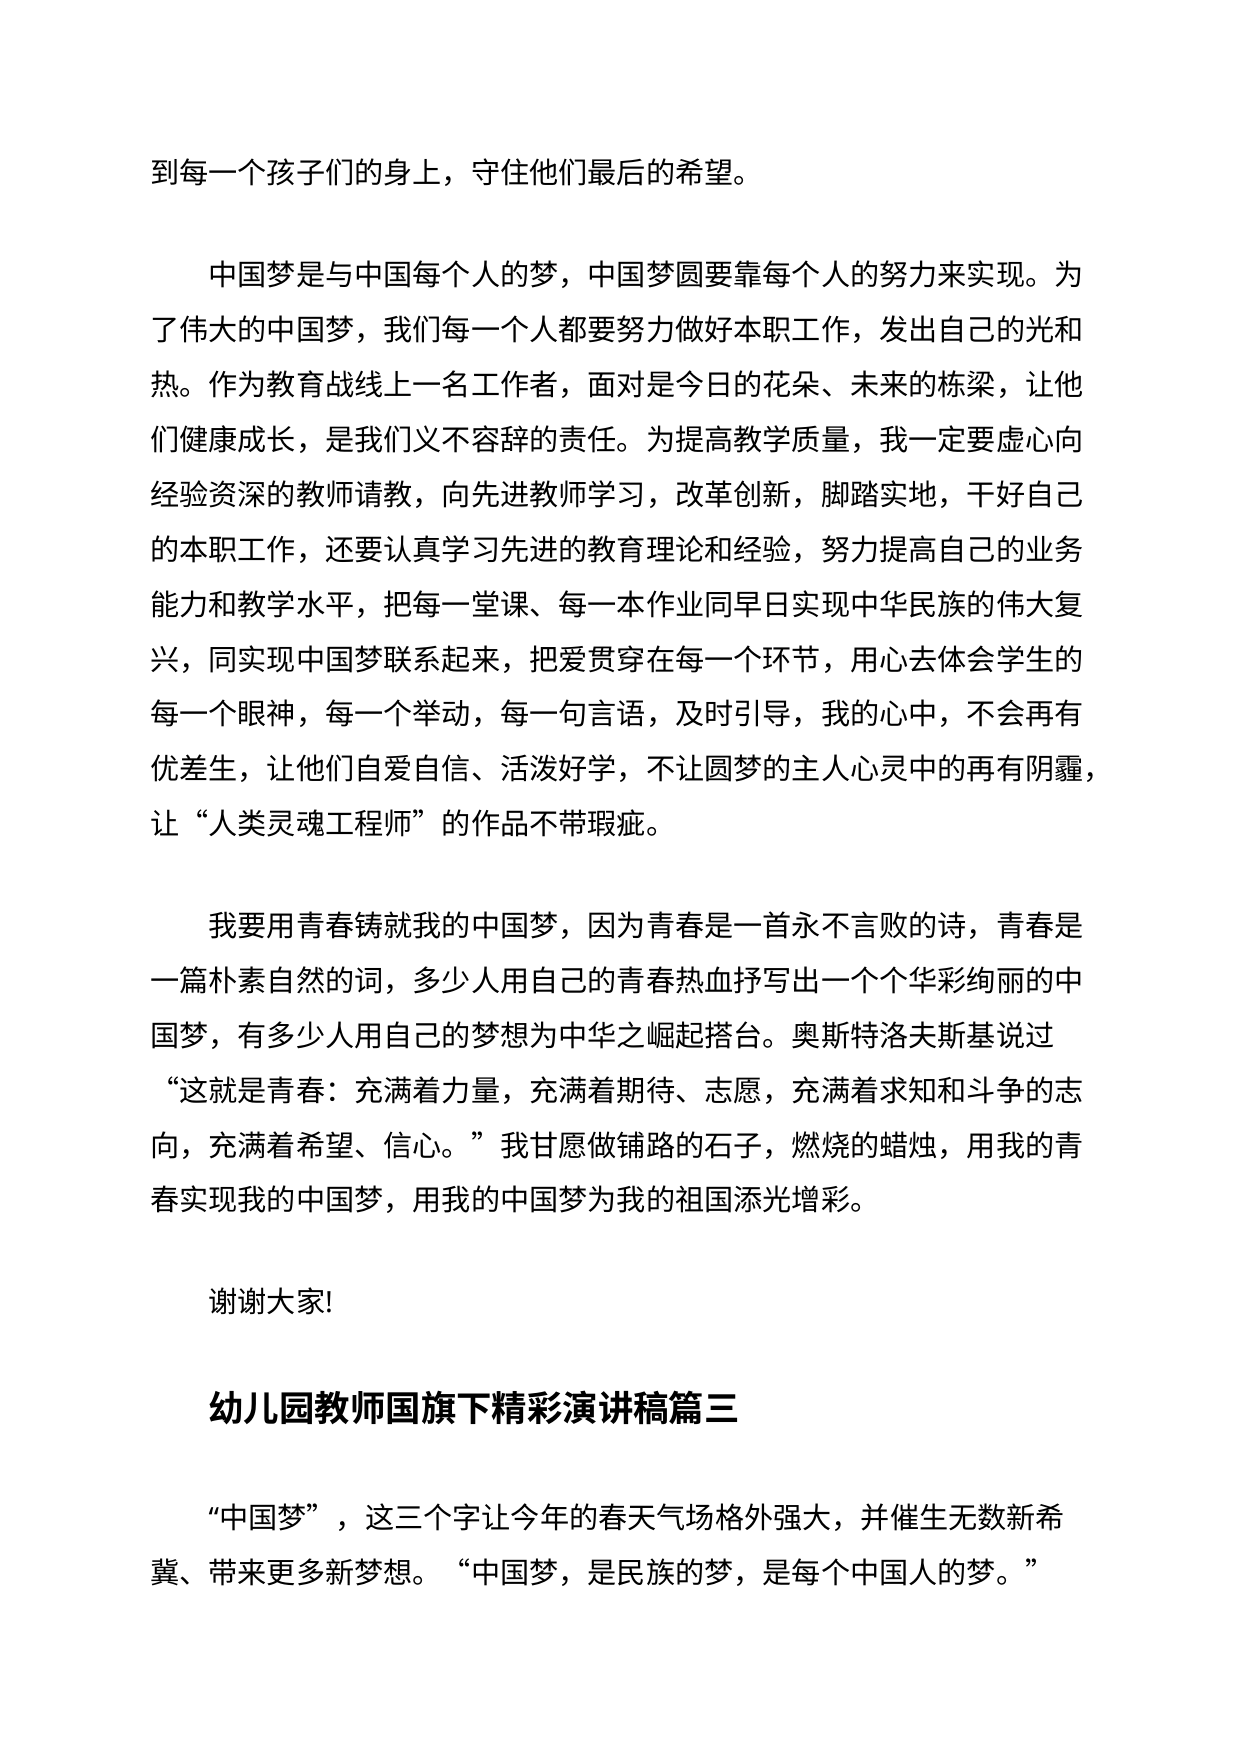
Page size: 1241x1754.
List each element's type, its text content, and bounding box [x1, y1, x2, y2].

text “中国梦”，这三个字让今年的春天气场格外强大，并催生无数新希冀、带来更多新梦想。“中国梦，是民族的梦，是每个中国人的梦。” [150, 1494, 1090, 1591]
text 幼儿园教师国旗下精彩演讲稿篇三 [150, 1381, 1090, 1432]
text 谢谢大家! [150, 1279, 1090, 1321]
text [150, 150, 1090, 192]
text 中国梦是与中国每个人的梦，中国梦圆要靠每个人的努力来实现。为了伟大的中国梦，我们每一个人都要努力做好本职工作，发出自己的光和热。作为教育战线上一名工作者，面对是今日的花朵、未来的栋梁，让他们健康成长，是我们义不容辞的责任。为提高教学质量，我一定要虚心向经验资深的教师请教，向先进教师学习，改革创新，脚踏实地，干好自己的本职工作，还要认真学习先进的教育理论和经验，努力提高自己的业务能力和教学水平，把每一堂课、每一本作业同早日实现中华民族的伟大复兴，同实现中国梦联系起来，把爱贯穿在每一个环节，用心去体会学生的每一个眼神，每一个举动，每一句言语，及时引导，我的心中，不会再有优差生，让他们自爱自信、活泼好学，不让圆梦的主人心灵中的再有阴霾，让“人类灵魂工程师”的作品不带瑕疵。 [150, 252, 1090, 843]
text 我要用青春铸就我的中国梦，因为青春是一首永不言败的诗，青春是一篇朴素自然的词，多少人用自己的青春热血抒写出一个个华彩绚丽的中国梦，有多少人用自己的梦想为中华之崛起搭台。奥斯特洛夫斯基说过“这就是青春：充满着力量，充满着期待、志愿，充满着求知和斗争的志向，充满着希望、信心。”我甘愿做铺路的石子，燃烧的蜡烛，用我的青春实现我的中国梦，用我的中国梦为我的祖国添光增彩。 [150, 902, 1090, 1219]
